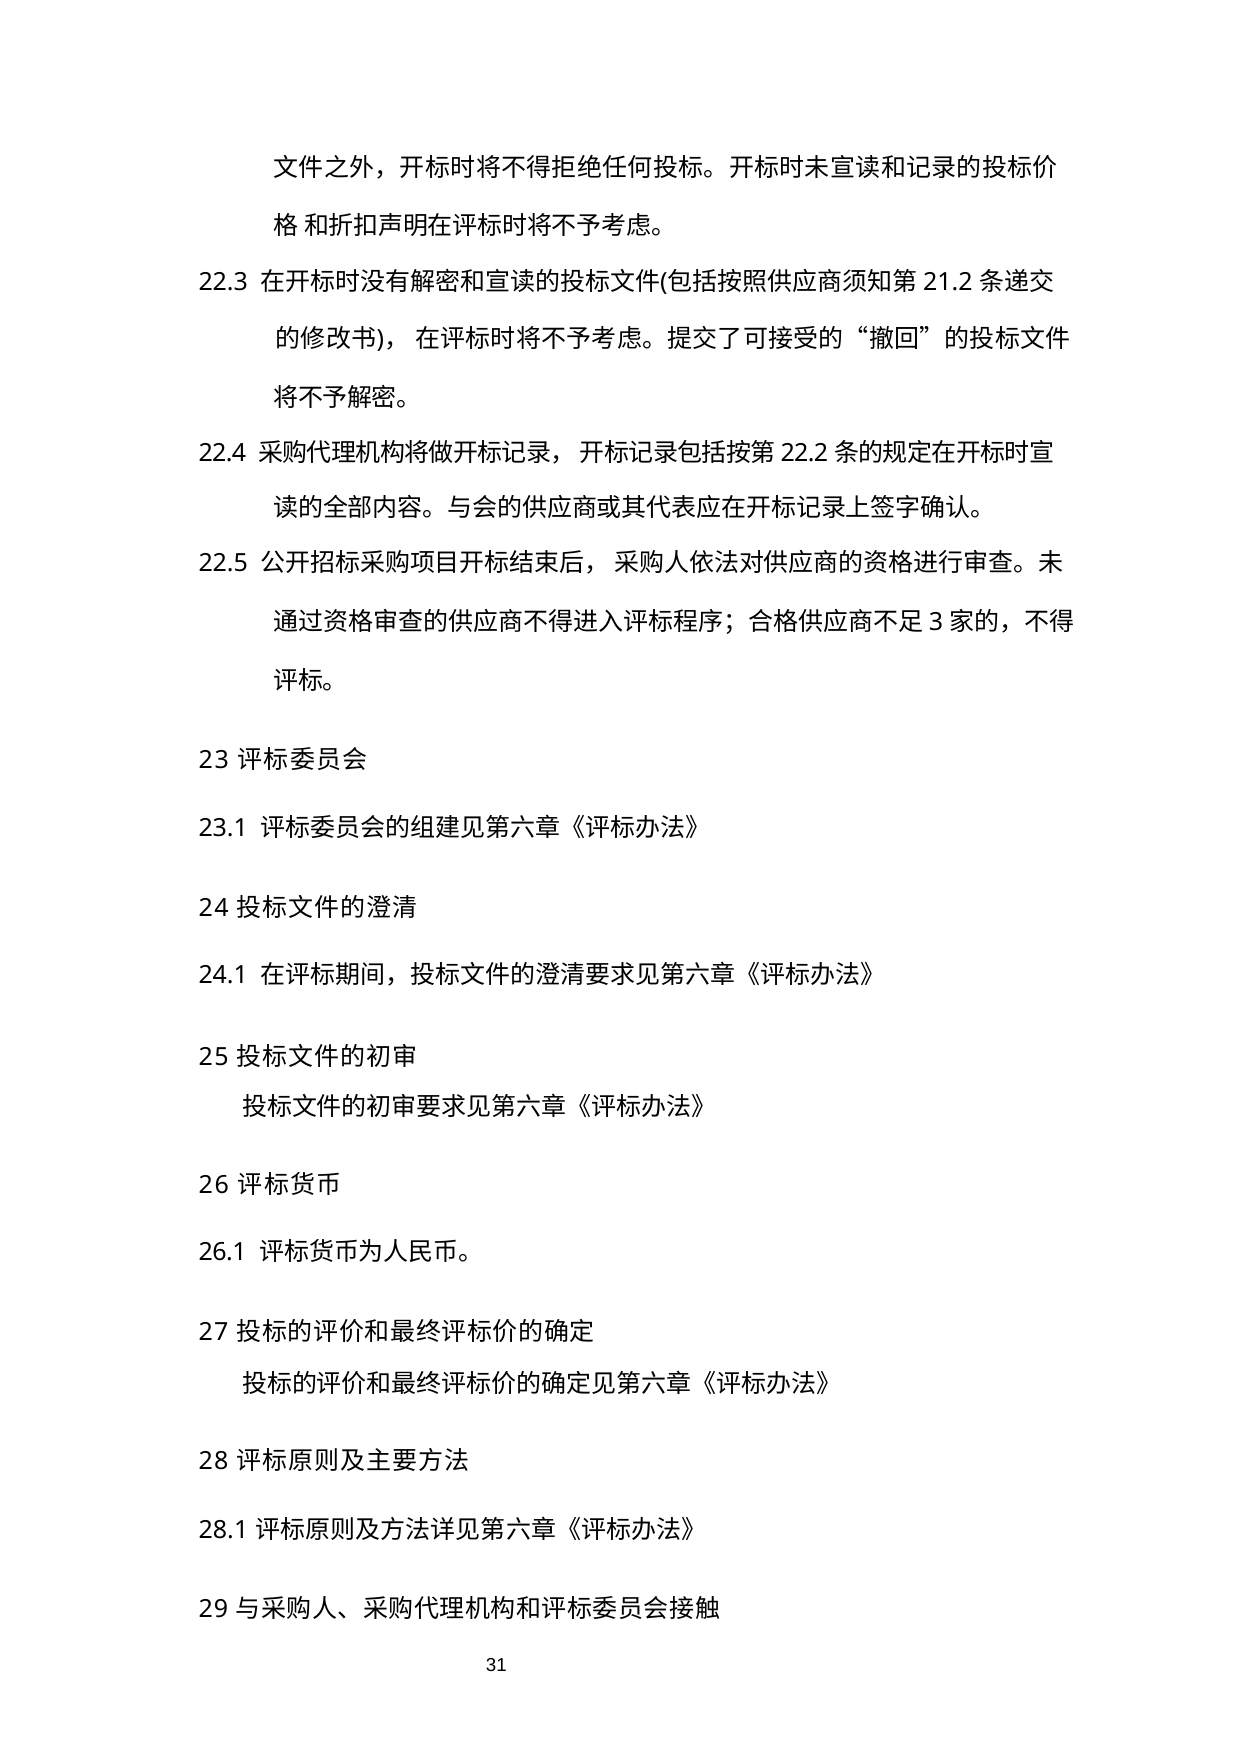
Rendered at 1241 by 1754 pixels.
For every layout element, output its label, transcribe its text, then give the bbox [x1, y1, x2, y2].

text 文件之外，开标时将不得拒绝任何投标。开标时未宣读和记录的投标价格 和折扣声明在评标时将不予考虑。 [273, 147, 1082, 242]
text 27 投标的评价和最终评标价的确定 [198, 1314, 1085, 1347]
text 的修改书)， 在评标时将不予考虑。提交了可接受的“撤回”的投标文件 将不予解密。 [273, 319, 1082, 413]
text 28 评标原则及主要方法 [198, 1443, 1085, 1476]
text 23 评标委员会 [198, 742, 1085, 775]
text 22.5 公开招标采购项目开标结束后， 采购人依法对供应商的资格进行审查。未 [198, 545, 1085, 578]
text 23.1 评标委员会的组建见第六章《评标办法》 [198, 811, 1085, 843]
text 通过资格审查的供应商不得进入评标程序；合格供应商不足 3 家的，不得 评标。 [273, 602, 1085, 697]
text 投标文件的初审要求见第六章《评标办法》 [242, 1089, 1085, 1122]
text 读的全部内容。与会的供应商或其代表应在开标记录上签字确认。 [273, 490, 1085, 523]
text 22.4 采购代理机构将做开标记录， 开标记录包括按第 22.2 条的规定在开标时宣 [198, 436, 1085, 468]
text 28.1 评标原则及方法详见第六章《评标办法》 [198, 1512, 1085, 1545]
text 24 投标文件的澄清 [198, 890, 1085, 923]
text 投标的评价和最终评标价的确定见第六章《评标办法》 [242, 1366, 1085, 1399]
text 26.1 评标货币为人民币。 [198, 1234, 1085, 1267]
text 29 与采购人、采购代理机构和评标委员会接触 [198, 1592, 1085, 1624]
text 24.1 在评标期间，投标文件的澄清要求见第六章《评标办法》 [198, 958, 1085, 991]
text 22.3 在开标时没有解密和宣读的投标文件(包括按照供应商须知第 21.2 条递交 [198, 264, 1085, 297]
text 26 评标货币 [198, 1167, 1085, 1200]
text 25 投标文件的初审 [198, 1039, 1085, 1072]
